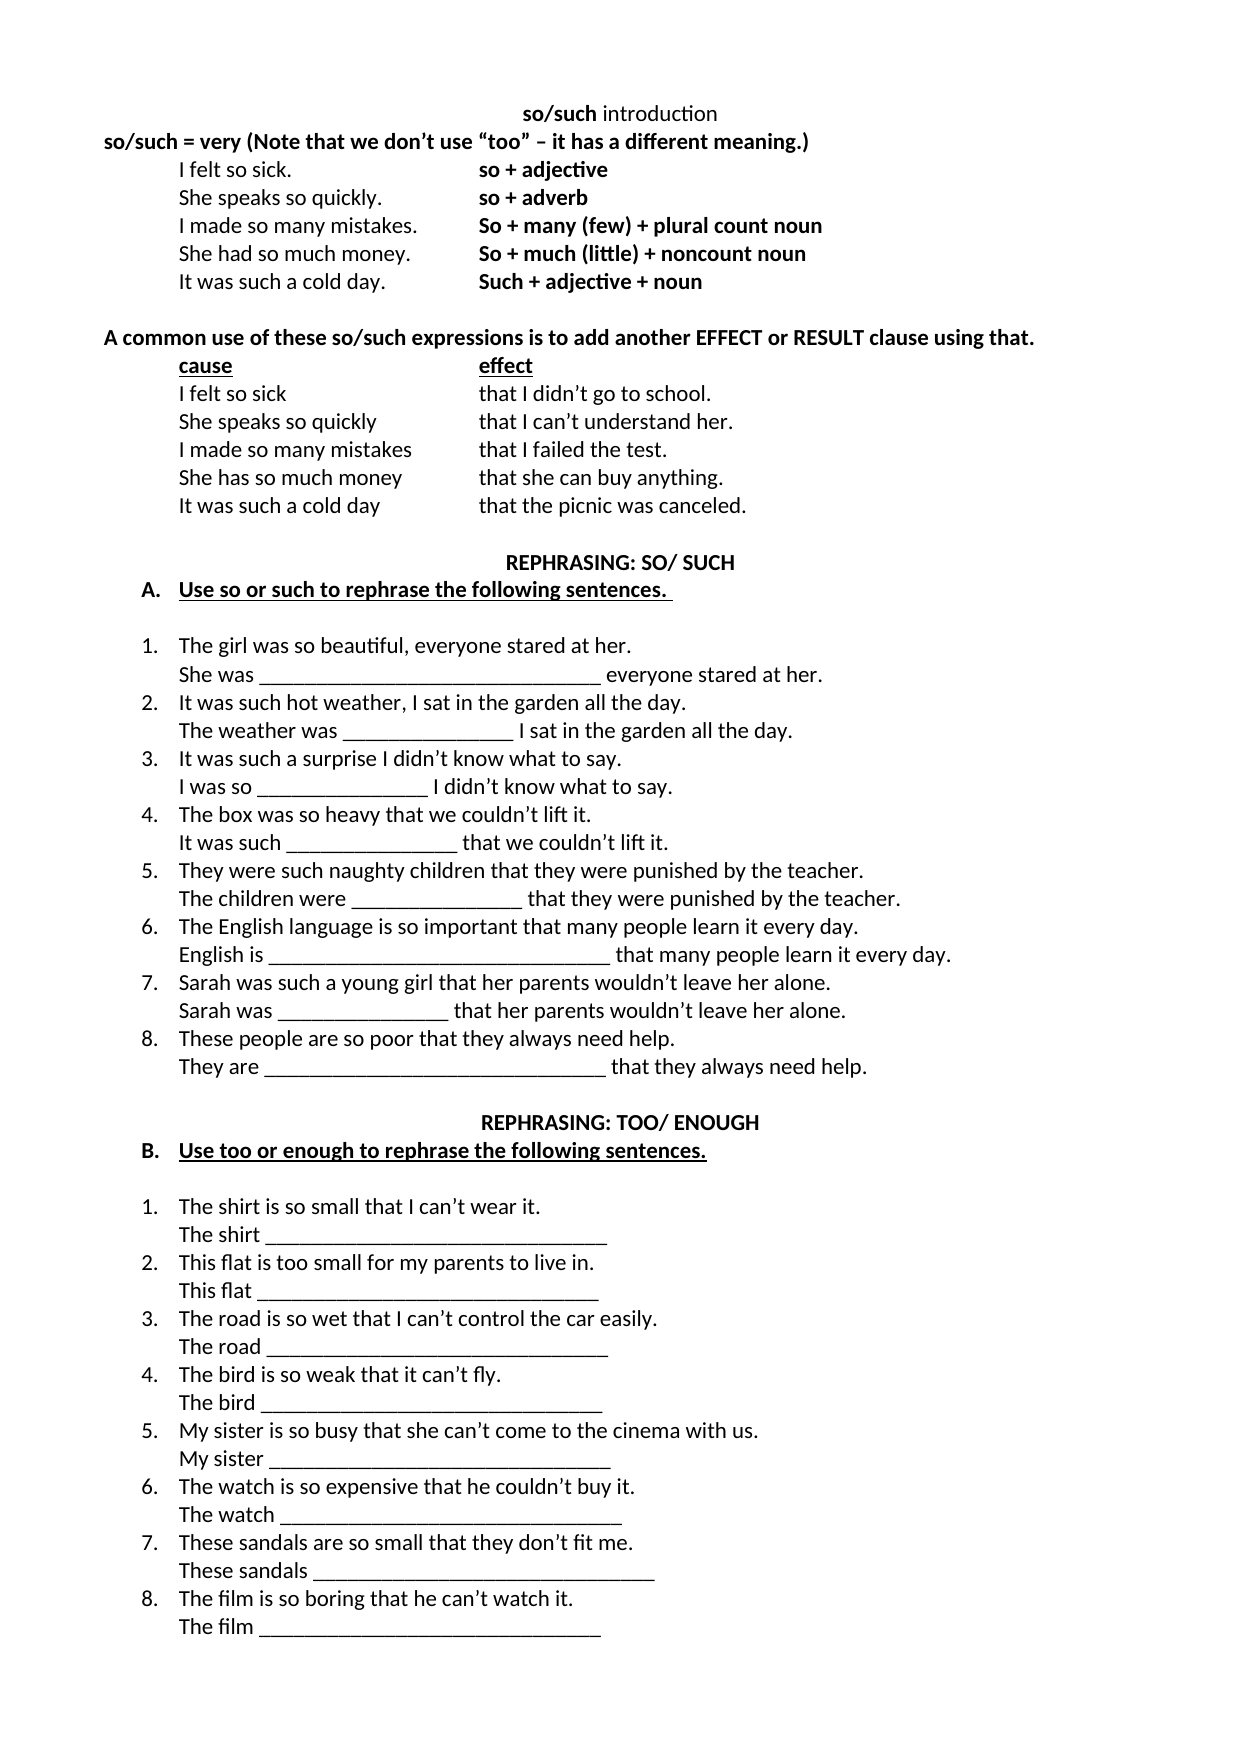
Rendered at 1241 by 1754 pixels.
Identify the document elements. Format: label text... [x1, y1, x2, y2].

text I made so many mistakes. So + many (few) + plural count noun [103, 211, 1137, 239]
text These sandals ______________________________ [103, 1556, 1137, 1584]
text The weather was _______________ I sat in the garden all the day. [103, 716, 1137, 744]
list Sarah was such a young girl that her parents wouldn’t leave her alone. [141, 968, 1137, 996]
text This flat ______________________________ [103, 1276, 1137, 1304]
text The film ______________________________ [103, 1612, 1137, 1640]
text It was such _______________ that we couldn’t lift it. [103, 828, 1137, 856]
text It was such a cold day that the picnic was canceled. [103, 492, 1137, 519]
text She speaks so quickly. so + adverb [103, 183, 1137, 211]
text They are ______________________________ that they always need help. [103, 1052, 1137, 1080]
text so/such introduction [103, 99, 1137, 127]
text The watch ______________________________ [103, 1500, 1137, 1528]
text The children were _______________ that they were punished by the teacher. [103, 884, 1137, 912]
text I felt so sick that I didn’t go to school. [103, 379, 1137, 407]
list These people are so poor that they always need help. [141, 1024, 1137, 1052]
text English is ______________________________ that many people learn it every day. [103, 940, 1137, 968]
text It was such a cold day. Such + adjective + noun [103, 267, 1137, 295]
text The shirt ______________________________ [103, 1220, 1137, 1248]
text She was ______________________________ everyone stared at her. [103, 660, 1137, 688]
text so/such = very (Note that we don’t use “too” – it has a different meaning.) [103, 127, 1137, 155]
text She had so much money. So + much (little) + noncount noun [103, 239, 1137, 267]
text She speaks so quickly that I can’t understand her. [103, 407, 1137, 436]
list The box was so heavy that we couldn’t lift it. [141, 800, 1137, 828]
text The bird ______________________________ [103, 1388, 1137, 1416]
text cause effect [103, 351, 1137, 379]
list This flat is too small for my parents to live in. [141, 1248, 1137, 1276]
text I made so many mistakes that I failed the test. [103, 436, 1137, 463]
text The road ______________________________ [103, 1332, 1137, 1360]
list It was such hot weather, I sat in the garden all the day. [141, 688, 1137, 716]
list My sister is so busy that she can’t come to the cinema with us. [141, 1416, 1137, 1444]
list Use too or enough to rephrase the following sentences. [141, 1136, 1137, 1164]
text I felt so sick. so + adjective [103, 155, 1137, 183]
list The English language is so important that many people learn it every day. [141, 912, 1137, 940]
text REPHRASING: SO/ SUCH [103, 548, 1137, 576]
text A common use of these so/such expressions is to add another EFFECT or RESULT clause using that. [103, 323, 1137, 351]
list The bird is so weak that it can’t fly. [141, 1360, 1137, 1388]
text REPHRASING: TOO/ ENOUGH [103, 1108, 1137, 1136]
list The girl was so beautiful, everyone stared at her. [141, 632, 1137, 660]
text She has so much money that she can buy anything. [103, 463, 1137, 492]
text My sister ______________________________ [103, 1444, 1137, 1472]
list The shirt is so small that I can’t wear it. [141, 1192, 1137, 1220]
list It was such a surprise I didn’t know what to say. [141, 744, 1137, 772]
list The watch is so expensive that he couldn’t buy it. [141, 1472, 1137, 1500]
text Sarah was _______________ that her parents wouldn’t leave her alone. [103, 996, 1137, 1024]
list The film is so boring that he can’t watch it. [141, 1584, 1137, 1612]
text I was so _______________ I didn’t know what to say. [103, 772, 1137, 800]
list These sandals are so small that they don’t fit me. [141, 1528, 1137, 1556]
list The road is so wet that I can’t control the car easily. [141, 1304, 1137, 1332]
list Use so or such to rephrase the following sentences. [141, 576, 1137, 604]
list They were such naughty children that they were punished by the teacher. [141, 856, 1137, 884]
